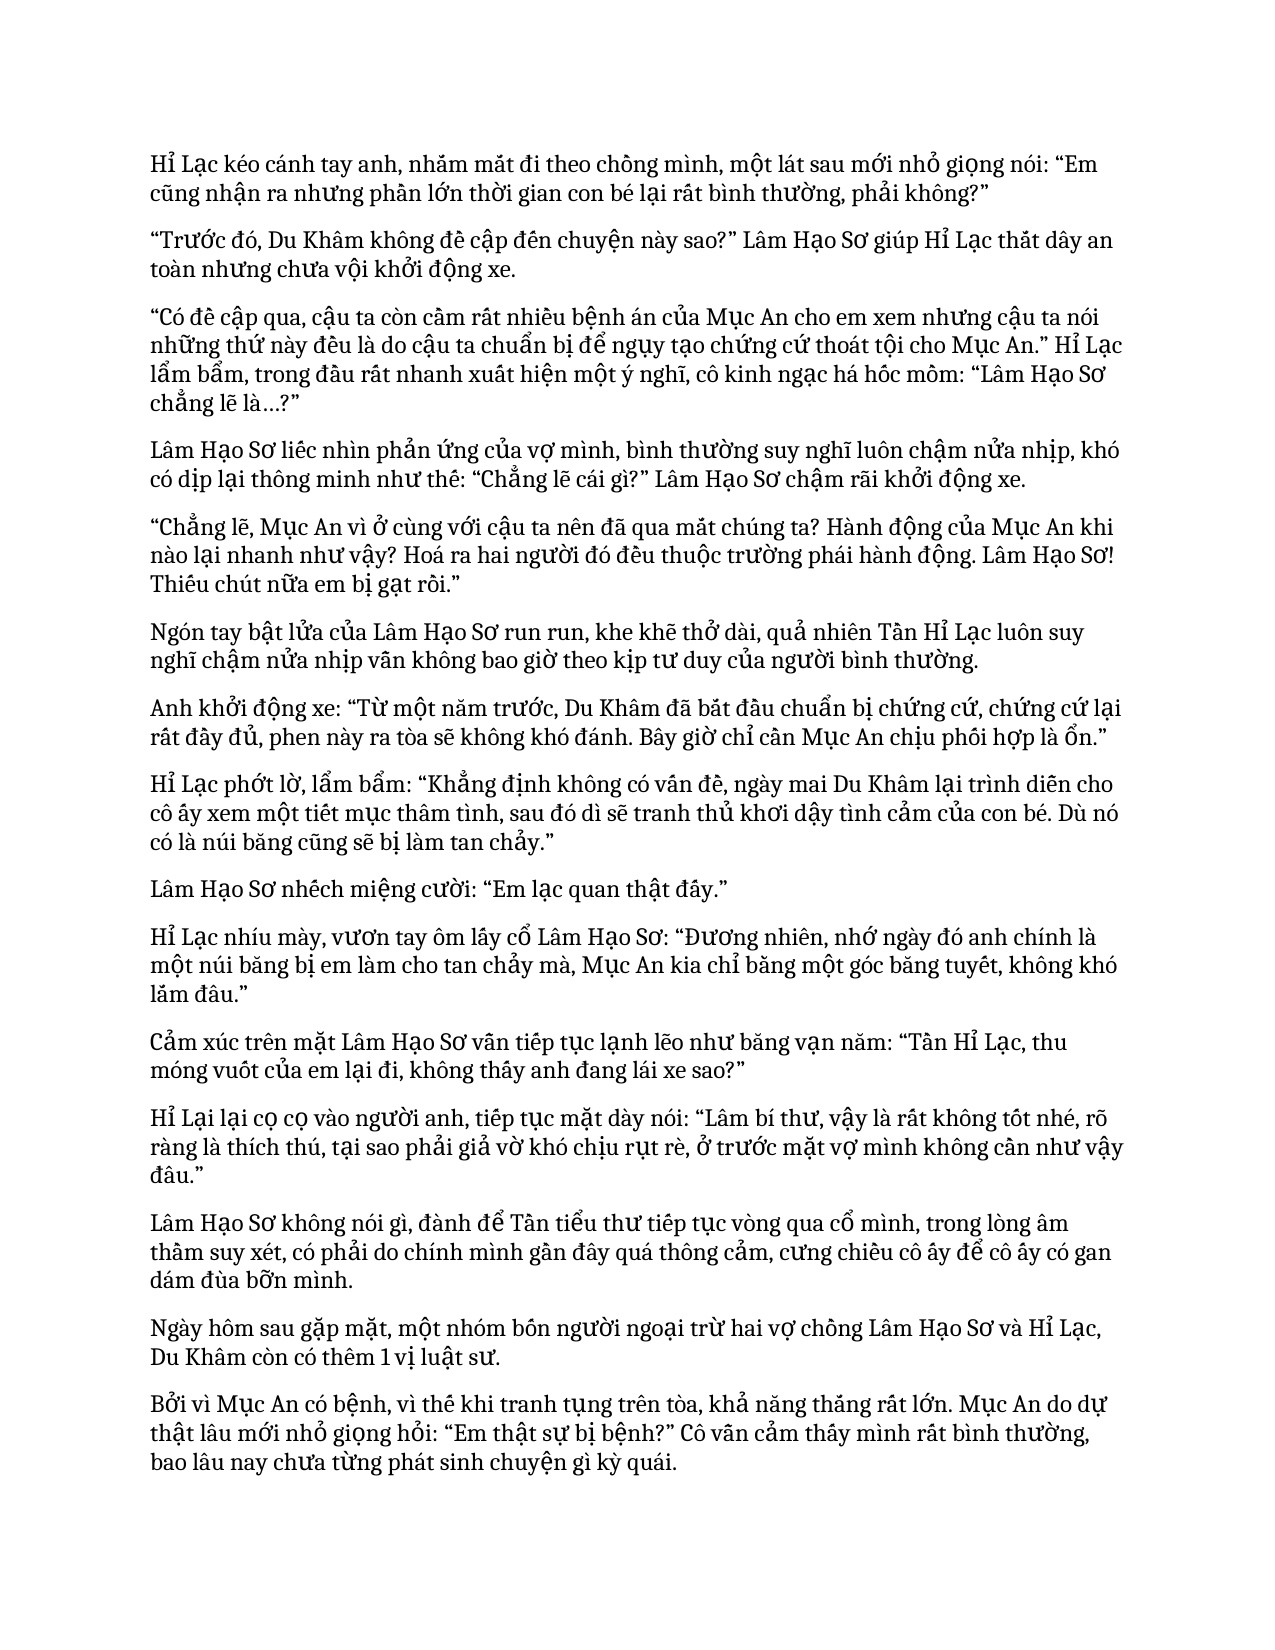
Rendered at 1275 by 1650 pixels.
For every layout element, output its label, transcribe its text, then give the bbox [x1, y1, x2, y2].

text Lâm Hạo Sơ không nói gì, đành để Tần tiểu thư tiếp tục vòng qua cổ mình, trong lòng âm thầm suy xét, có phải do chính mình gần đây quá thông cảm, cưng chiều cô ấy để cô ấy có gan dám đùa bỡn mình. [150, 1209, 1125, 1295]
text “Có đề cập qua, cậu ta còn cầm rất nhiều bệnh án của Mục An cho em xem nhưng cậu ta nói những thứ này đều là do cậu ta chuẩn bị để ngụy tạo chứng cứ thoát tội cho Mục An.” Hỉ Lạc lẩm bẩm, trong đầu rất nhanh xuất hiện một ý nghĩ, cô kinh ngạc há hốc mồm: “Lâm Hạo Sơ chẳng lẽ là…?” [150, 302, 1125, 417]
text Cảm xúc trên mặt Lâm Hạo Sơ vẫn tiếp tục lạnh lẽo như băng vạn năm: “Tần Hỉ Lạc, thu móng vuốt của em lại đi, không thấy anh đang lái xe sao?” [150, 1027, 1125, 1085]
text Lâm Hạo Sơ liếc nhìn phản ứng của vợ mình, bình thường suy nghĩ luôn chậm nửa nhịp, khó có dịp lại thông minh như thế: “Chẳng lẽ cái gì?” Lâm Hạo Sơ chậm rãi khởi động xe. [150, 436, 1125, 494]
text Lâm Hạo Sơ nhếch miệng cười: “Em lạc quan thật đấy.” [150, 875, 1125, 904]
text Hỉ Lại lại cọ cọ vào người anh, tiếp tục mặt dày nói: “Lâm bí thư, vậy là rất không tốt nhé, rõ ràng là thích thú, tại sao phải giả vờ khó chịu rụt rè, ở trước mặt vợ mình không cần như vậy đâu.” [150, 1104, 1125, 1190]
text Anh khởi động xe: “Từ một năm trước, Du Khâm đã bắt đầu chuẩn bị chứng cứ, chứng cứ lại rất đầy đủ, phen này ra tòa sẽ không khó đánh. Bây giờ chỉ cần Mục An chịu phối hợp là ổn.” [150, 694, 1125, 751]
text Hỉ Lạc kéo cánh tay anh, nhắm mắt đi theo chồng mình, một lát sau mới nhỏ giọng nói: “Em cũng nhận ra nhưng phần lớn thời gian con bé lại rất bình thường, phải không?” [150, 150, 1125, 207]
text Ngày hôm sau gặp mặt, một nhóm bốn người ngoại trừ hai vợ chồng Lâm Hạo Sơ và Hỉ Lạc, Du Khâm còn có thêm 1 vị luật sư. [150, 1314, 1125, 1371]
text “Chẳng lẽ, Mục An vì ở cùng với cậu ta nên đã qua mắt chúng ta? Hành động của Mục An khi nào lại nhanh như vậy? Hoá ra hai người đó đều thuộc trường phái hành động. Lâm Hạo Sơ! Thiếu chút nữa em bị gạt rồi.” [150, 512, 1125, 599]
text Ngón tay bật lửa của Lâm Hạo Sơ run run, khe khẽ thở dài, quả nhiên Tần Hỉ Lạc luôn suy nghĩ chậm nửa nhịp vẫn không bao giờ theo kịp tư duy của người bình thường. [150, 617, 1125, 675]
text “Trước đó, Du Khâm không đề cập đến chuyện này sao?” Lâm Hạo Sơ giúp Hỉ Lạc thắt dây an toàn nhưng chưa vội khởi động xe. [150, 226, 1125, 284]
text Hỉ Lạc nhíu mày, vươn tay ôm lấy cổ Lâm Hạo Sơ: “Đương nhiên, nhớ ngày đó anh chính là một núi băng bị em làm cho tan chảy mà, Mục An kia chỉ bằng một góc băng tuyết, không khó lắm đâu.” [150, 922, 1125, 1009]
text Hỉ Lạc phớt lờ, lẩm bẩm: “Khẳng định không có vấn đề, ngày mai Du Khâm lại trình diễn cho cô ấy xem một tiết mục thâm tình, sau đó dì sẽ tranh thủ khơi dậy tình cảm của con bé. Dù nó có là núi băng cũng sẽ bị làm tan chảy.” [150, 770, 1125, 856]
text Bởi vì Mục An có bệnh, vì thế khi tranh tụng trên tòa, khả năng thắng rất lớn. Mục An do dự thật lâu mới nhỏ giọng hỏi: “Em thật sự bị bệnh?” Cô vẫn cảm thấy mình rất bình thường, bao lâu nay chưa từng phát sinh chuyện gì kỳ quái. [150, 1390, 1125, 1476]
